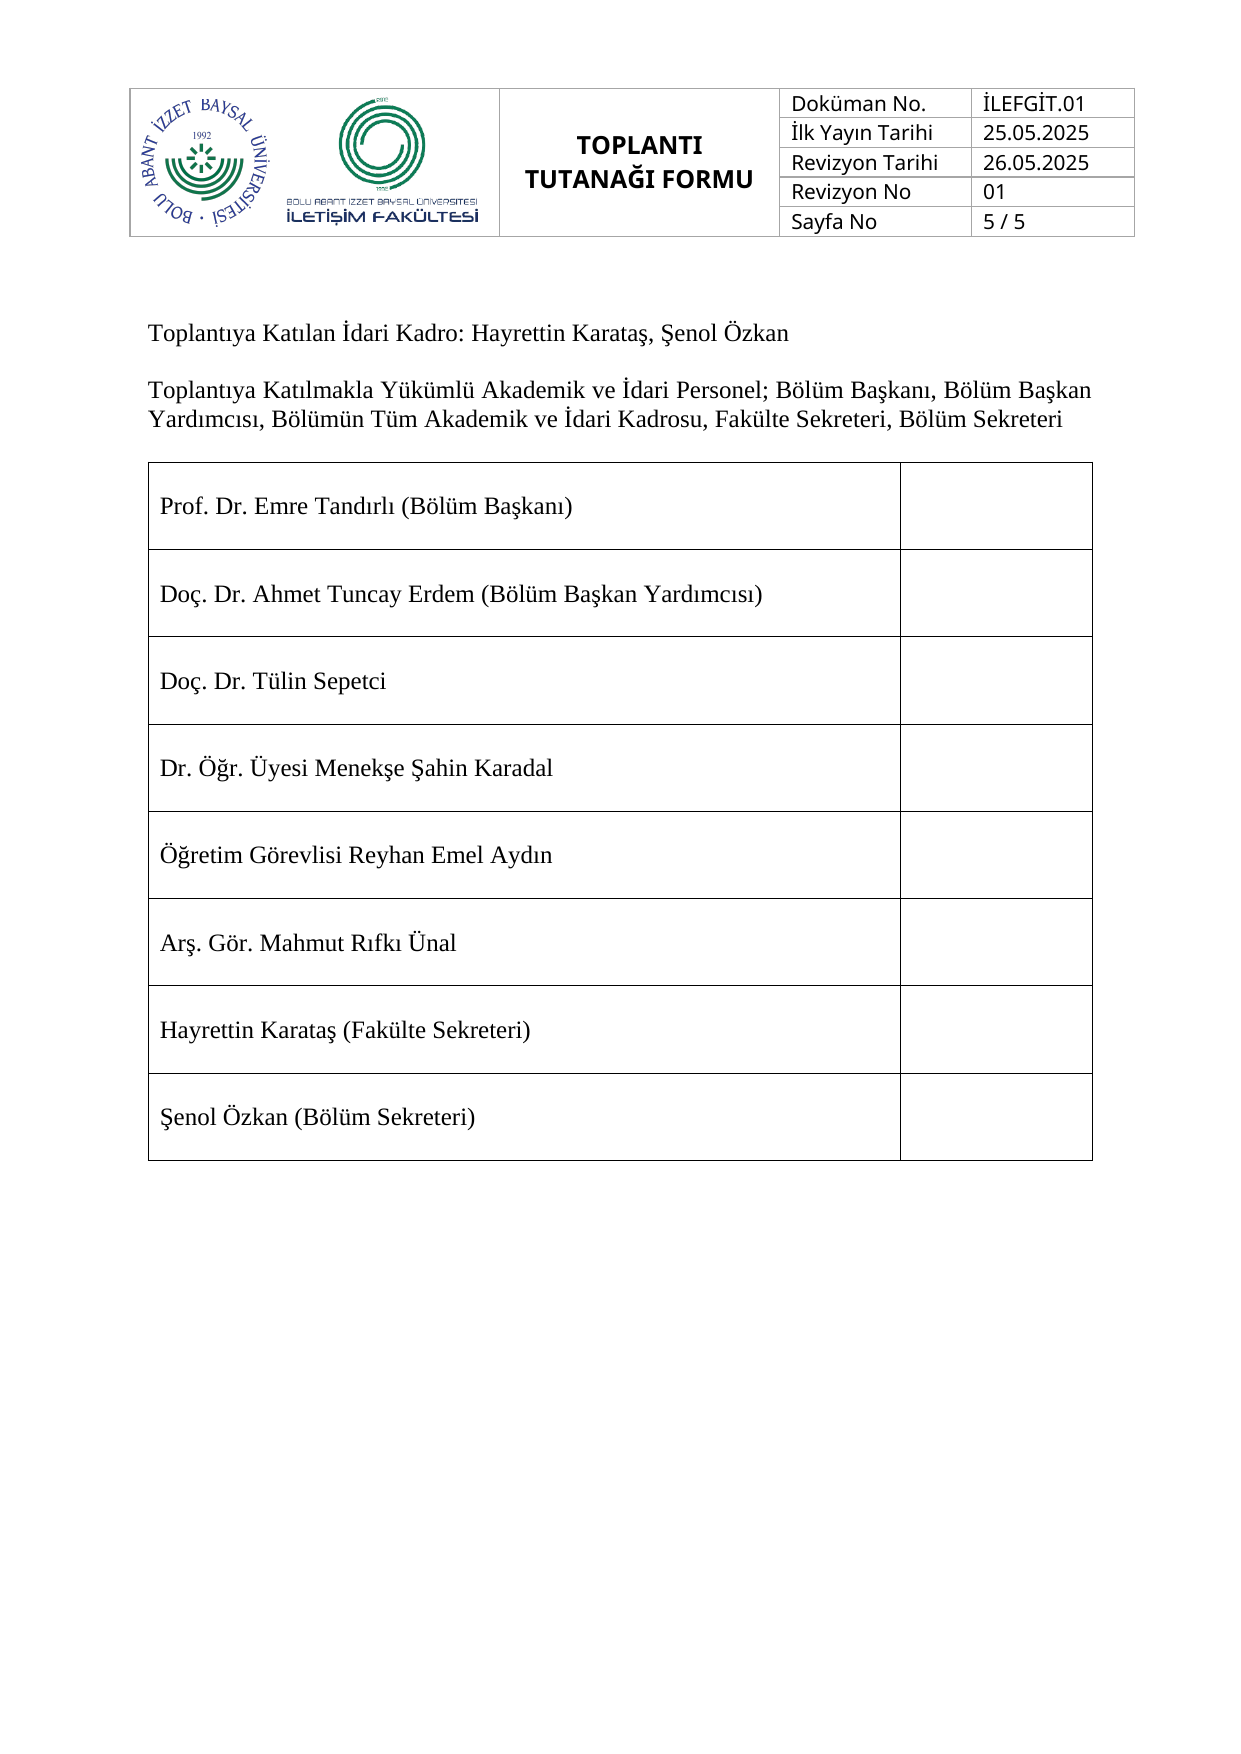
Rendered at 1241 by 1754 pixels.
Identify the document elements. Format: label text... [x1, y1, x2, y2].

text Toplantıya Katılan İdari Kadro: Hayrettin Karataş, Şenol Özkan [148, 318, 1092, 347]
table_cell [901, 986, 1092, 1073]
table_cell Hayrettin Karataş (Fakülte Sekreteri) [149, 986, 900, 1073]
picture [141, 99, 270, 227]
table_cell [901, 812, 1092, 898]
table_cell Öğretim Görevlisi Reyhan Emel Aydın [149, 812, 900, 898]
table_cell Dr. Öğr. Üyesi Menekşe Şahin Karadal [149, 725, 900, 811]
table_cell [901, 1074, 1092, 1160]
table_cell [901, 899, 1092, 985]
picture [281, 97, 481, 227]
table_cell [901, 637, 1092, 723]
table_cell Şenol Özkan (Bölüm Sekreteri) [149, 1074, 900, 1160]
table_header [901, 463, 1092, 549]
table_cell Arş. Gör. Mahmut Rıfkı Ünal [149, 899, 900, 985]
table_cell [901, 550, 1092, 636]
table_cell Doç. Dr. Ahmet Tuncay Erdem (Bölüm Başkan Yardımcısı) [149, 550, 900, 636]
table_header Prof. Dr. Emre Tandırlı (Bölüm Başkanı) [149, 463, 900, 549]
text Toplantıya Katılmakla Yükümlü Akademik ve İdari Personel; Bölüm Başkanı, Bölüm Başkan Yardımcısı, Bölümün Tüm Akademik ve İdari Kadrosu, Fakülte Sekreteri, Bölüm Sekreteri [148, 375, 1092, 433]
table_cell [901, 725, 1092, 811]
table_cell Doç. Dr. Tülin Sepetci [149, 637, 900, 723]
